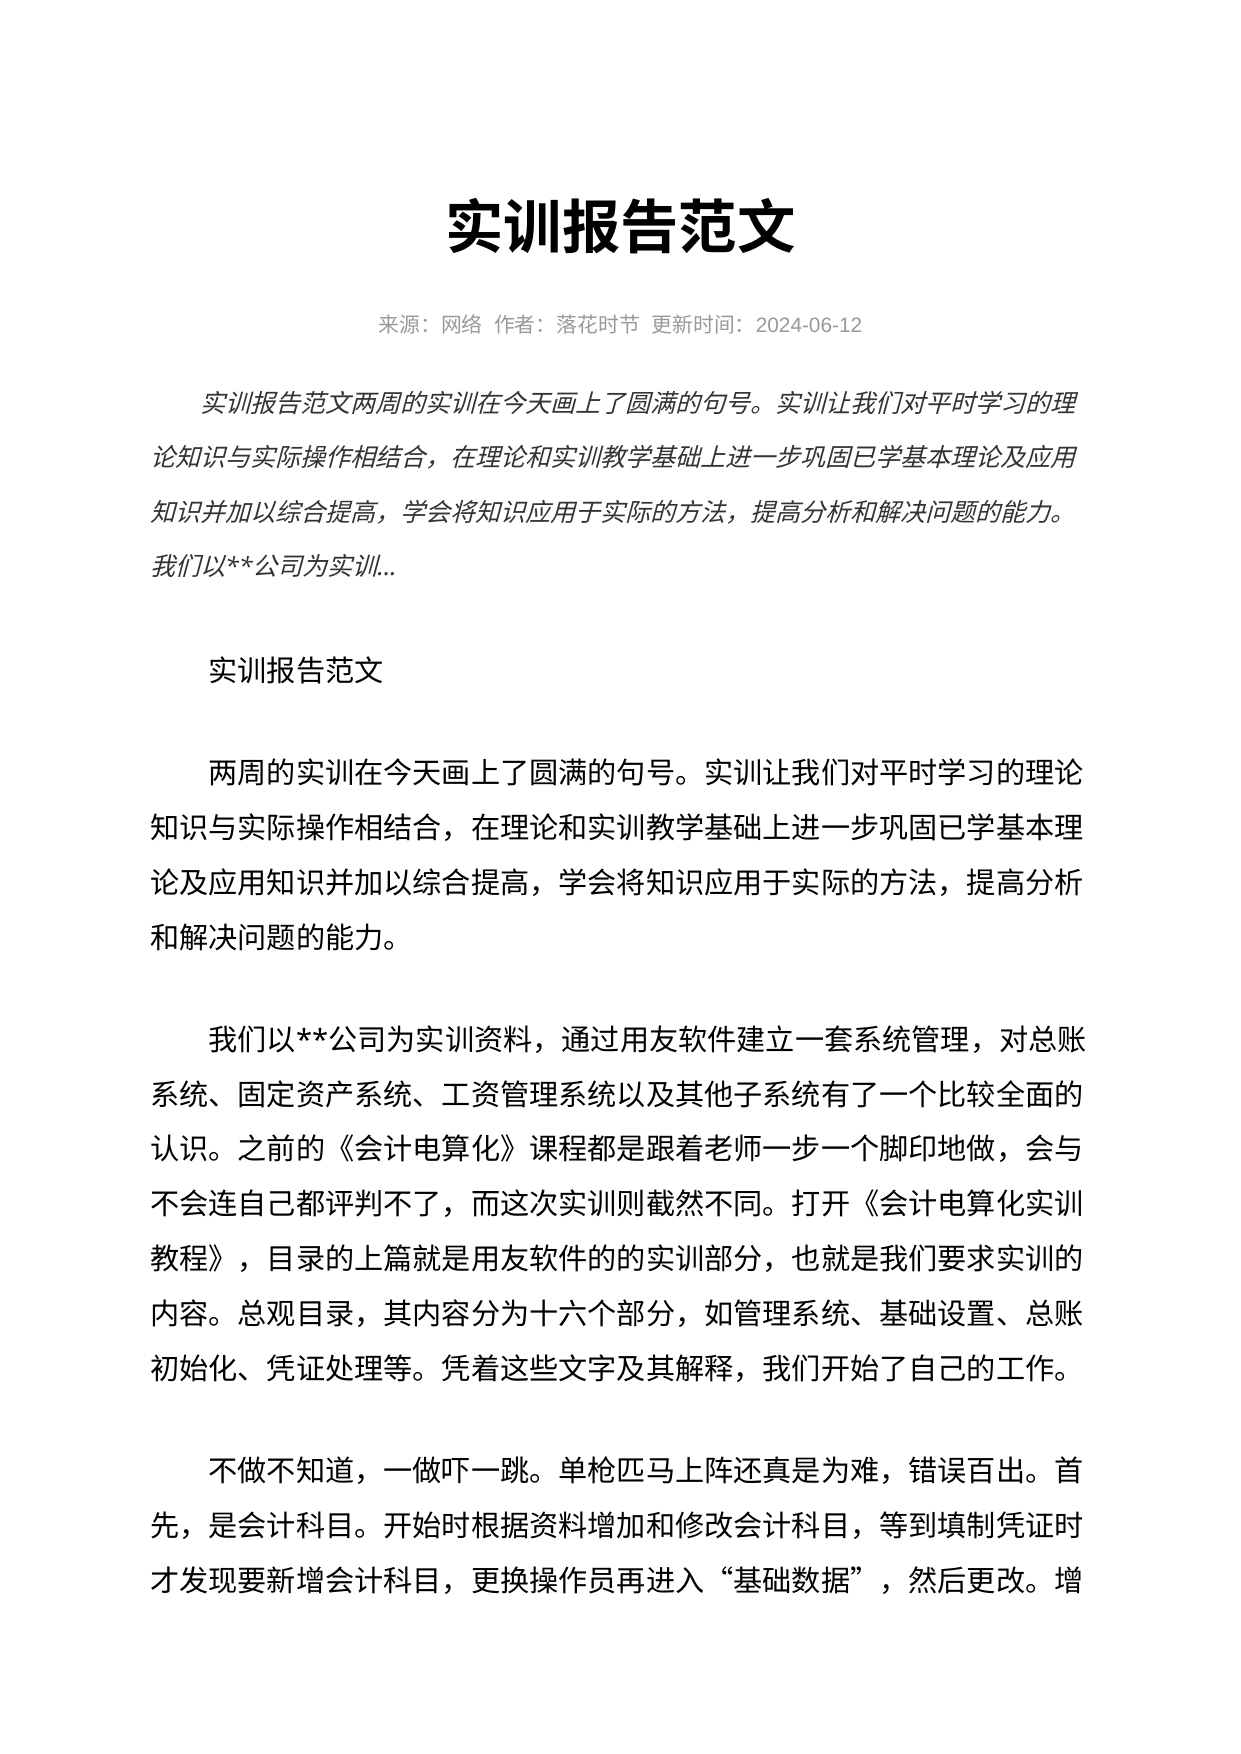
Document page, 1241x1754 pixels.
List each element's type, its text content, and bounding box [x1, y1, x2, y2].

subtitle 实训报告范文 [150, 181, 1090, 266]
text 实训报告范文两周的实训在今天画上了圆满的句号。实训让我们对平时学习的理论知识与实际操作相结合，在理论和实训教学基础上进一步巩固已学基本理论及应用知识并加以综合提高，学会将知识应用于实际的方法，提高分析和解决问题的能力。 我们以**公司为实训... [150, 383, 1090, 583]
text 两周的实训在今天画上了圆满的句号。实训让我们对平时学习的理论知识与实际操作相结合，在理论和实训教学基础上进一步巩固已学基本理论及应用知识并加以综合提高，学会将知识应用于实际的方法，提高分析和解决问题的能力。 [150, 749, 1090, 957]
text 我们以**公司为实训资料，通过用友软件建立一套系统管理，对总账系统、固定资产系统、工资管理系统以及其他子系统有了一个比较全面的认识。之前的《会计电算化》课程都是跟着老师一步一个脚印地做，会与不会连自己都评判不了，而这次实训则截然不同。打开《会计电算化实训教程》，目录的上篇就是用友软件的的实训部分，也就是我们要求实训的内容。总观目录，其内容分为十六个部分，如管理系统、基础设置、总账初始化、凭证处理等。凭着这些文字及其解释，我们开始了自己的工作。 [150, 1016, 1090, 1388]
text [150, 1447, 1090, 1599]
text 实训报告范文 [150, 648, 1090, 690]
text 来源：网络 作者：落花时节 更新时间：2024-06-12 [150, 313, 1090, 337]
